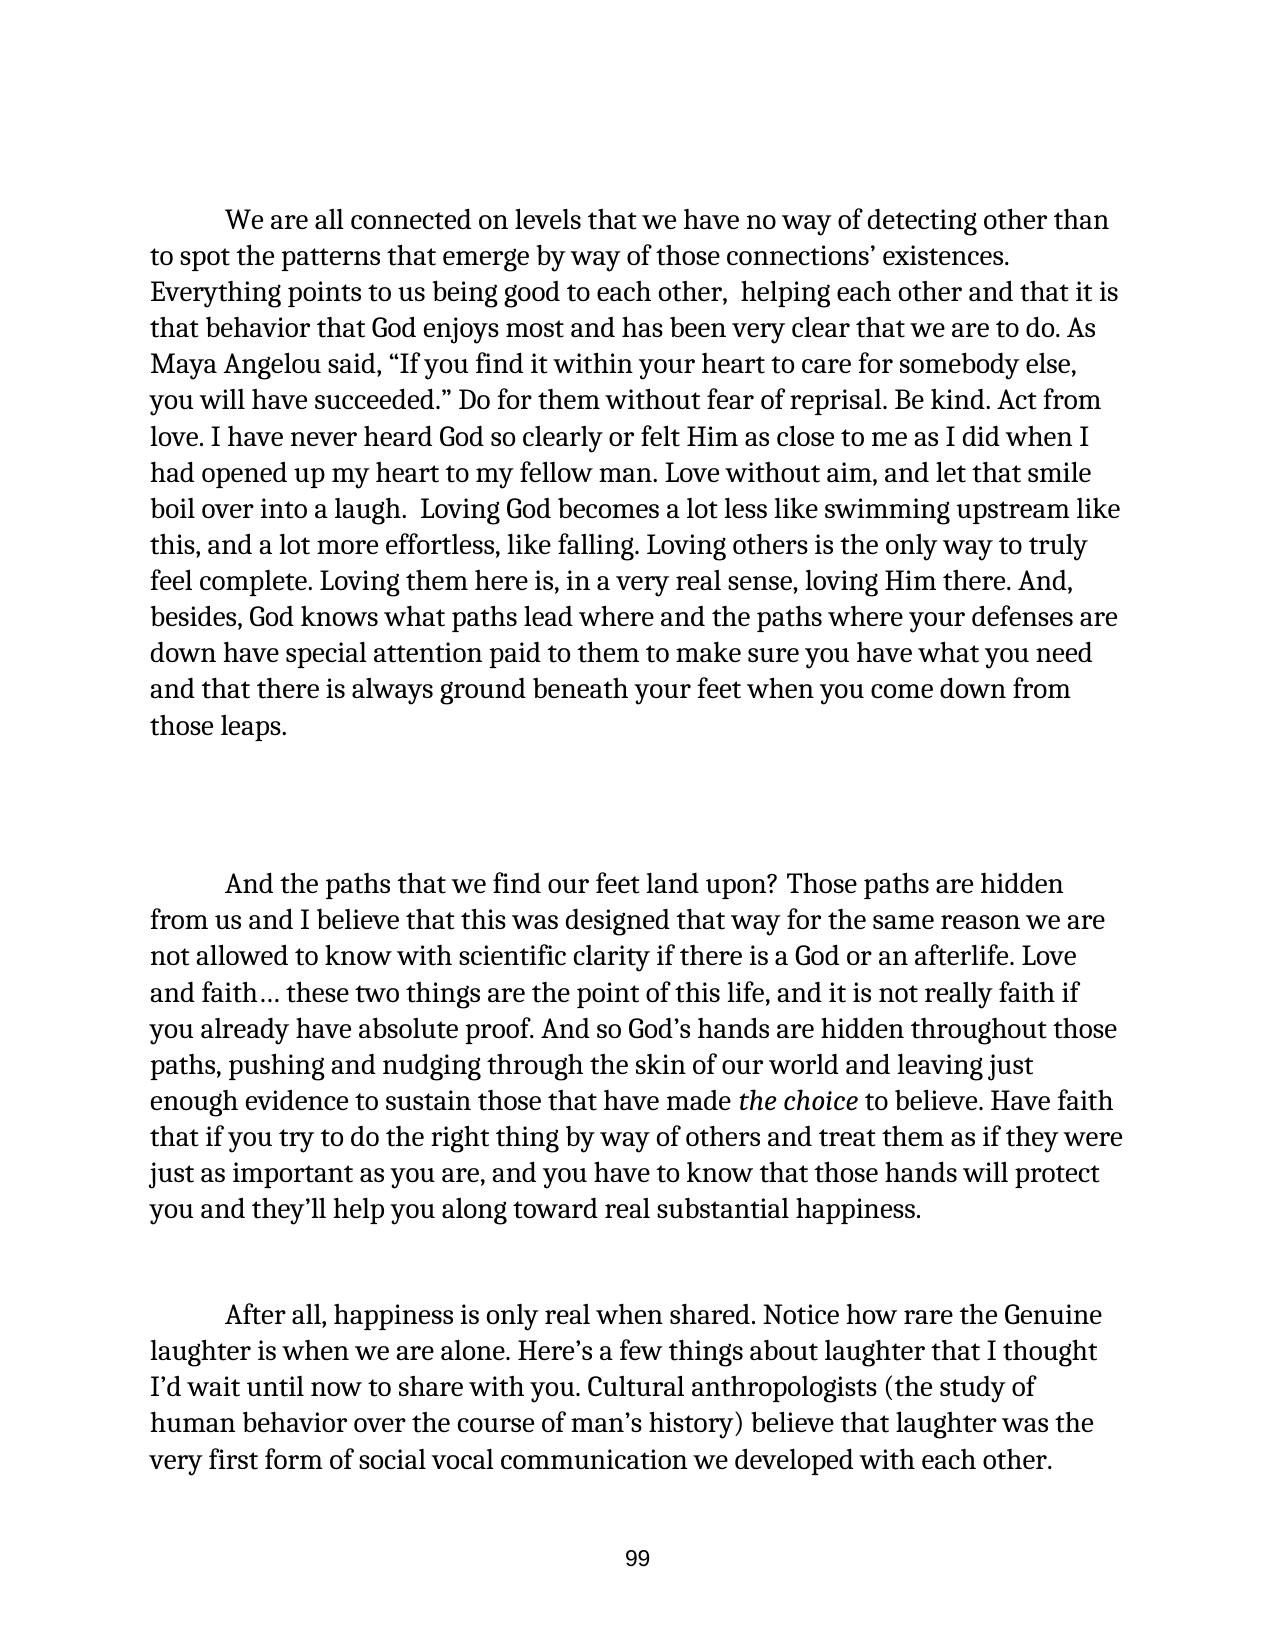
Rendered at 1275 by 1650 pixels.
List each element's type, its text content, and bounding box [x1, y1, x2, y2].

text We are all connected on levels that we have no way of detecting other than to spot the patterns that emerge by way of those connections’ existences. Everything points to us being good to each other, helping each other and that it is that behavior that God enjoys most and has been very clear that we are to do. As Maya Angelou said, “If you find it within your heart to care for somebody else, you will have succeeded.” Do for them without fear of reprisal. Be kind. Act from love. I have never heard God so clearly or felt Him as close to me as I did when I had opened up my heart to my fellow man. Love without aim, and let that smile boil over into a laugh. Loving God becomes a lot less like swimming upstream like this, and a lot more effortless, like falling. Loving others is the only way to truly feel complete. Loving them here is, in a very real sense, loving Him there. And, besides, God knows what paths lead where and the paths where your defenses are down have special attention paid to them to make sure you have what you need and that there is always ground beneath your feet when you come down from those leaps. [150, 203, 1125, 742]
text And the paths that we find our feet land upon? Those paths are hidden from us and I believe that this was designed that way for the same reason we are not allowed to know with scientific clarity if there is a God or an afterlife. Love and faith… these two things are the point of this life, and it is not really faith if you already have absolute proof. And so God’s hands are hidden throughout those paths, pushing and nudging through the skin of our world and leaving just enough evidence to sustain those that have made the choice to believe. Have faith that if you try to do the right thing by way of others and treat them as if they were just as important as you are, and you have to know that those hands will protect you and they’ll help you along toward real substantial happiness. [150, 867, 1125, 1226]
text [150, 1298, 1125, 1476]
